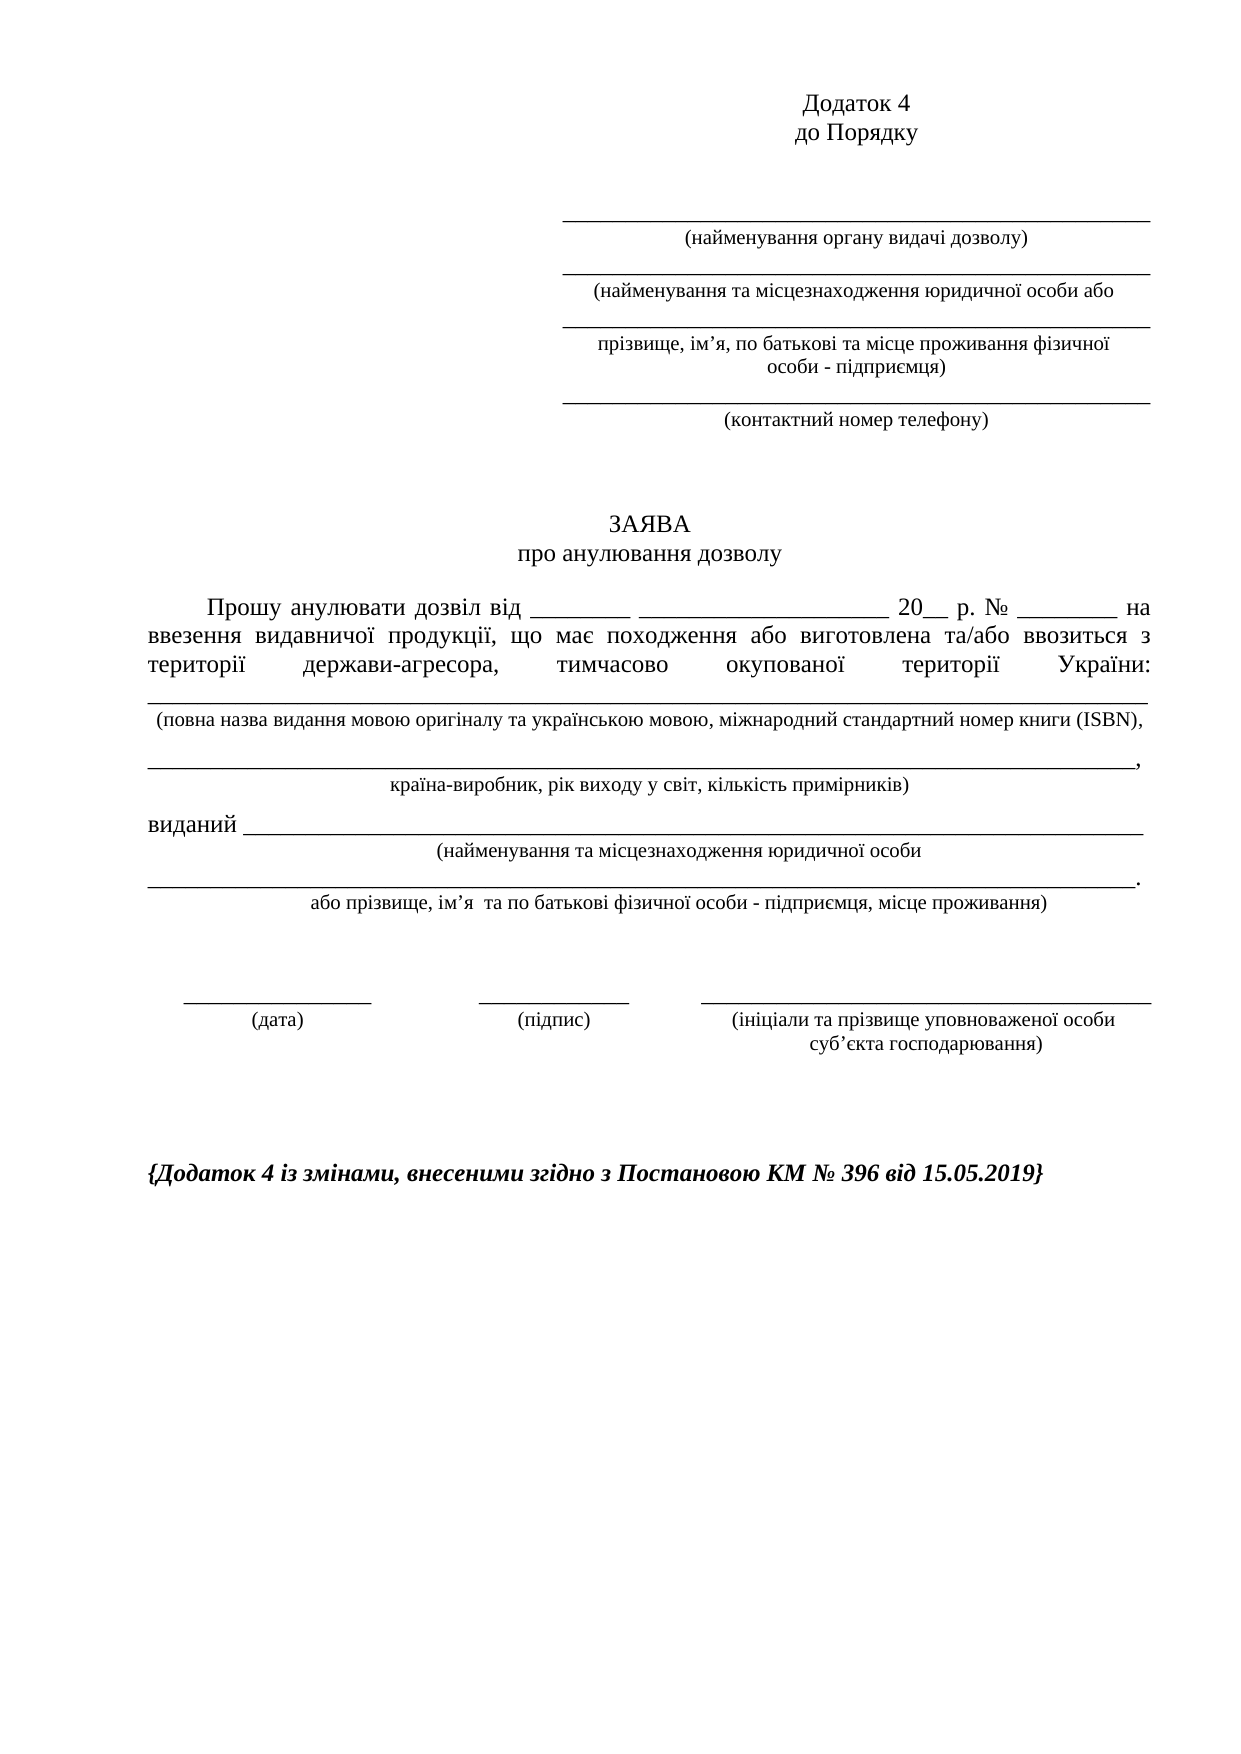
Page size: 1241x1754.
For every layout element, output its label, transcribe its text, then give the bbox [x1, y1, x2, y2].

text _______________________________________________ (найменування та місцезнаходження юридичної особи або _______________________________________________ прізвище, ім’я, по батькові та місце проживання фізичної особи - підприємця) _______________________________________________ (контактний номер телефону) [561, 249, 1152, 431]
text _______________________________________________________________________________. [148, 862, 1152, 890]
text країна-виробник, рік виходу у світ, кількість примірників) [148, 772, 1152, 796]
table_header _______________ (дата) [148, 963, 407, 1094]
text Додаток 4 до Порядку [561, 88, 1152, 146]
text (найменування та місцезнаходження юридичної особи [148, 837, 1152, 862]
text _______________________________________________________________________________, [148, 743, 1152, 772]
text {Додаток 4 із змінами, внесеними згідно з Постановою КМ № 396 від 15.05.2019} [148, 1158, 1152, 1187]
text ЗАЯВА про анулювання дозволу [148, 509, 1152, 567]
text виданий ________________________________________________________________________ [148, 809, 1152, 837]
text або прізвище, ім’я та по батькові фізичної особи - підприємця, місце проживання) [148, 890, 1152, 914]
table_header ____________________________________ (ініціали та прізвище уповноваженої особи суб’єкта господарювання) [700, 963, 1152, 1094]
text Прошу анулювати дозвіл від ________ ____________________ 20__ р. № ________ на ввезення видавничої продукції, що має походження або виготовлена та/або ввозиться з території держави-агресора, тимчасово окупованої території України: ________________________________________________________________________________ [148, 592, 1152, 707]
table_header ____________ (підпис) [407, 963, 700, 1094]
text (повна назва видання мовою оригіналу та українською мовою, міжнародний стандартний номер книги (ISBN), [148, 707, 1152, 731]
text _______________________________________________ (найменування органу видачі дозволу) [561, 196, 1152, 249]
